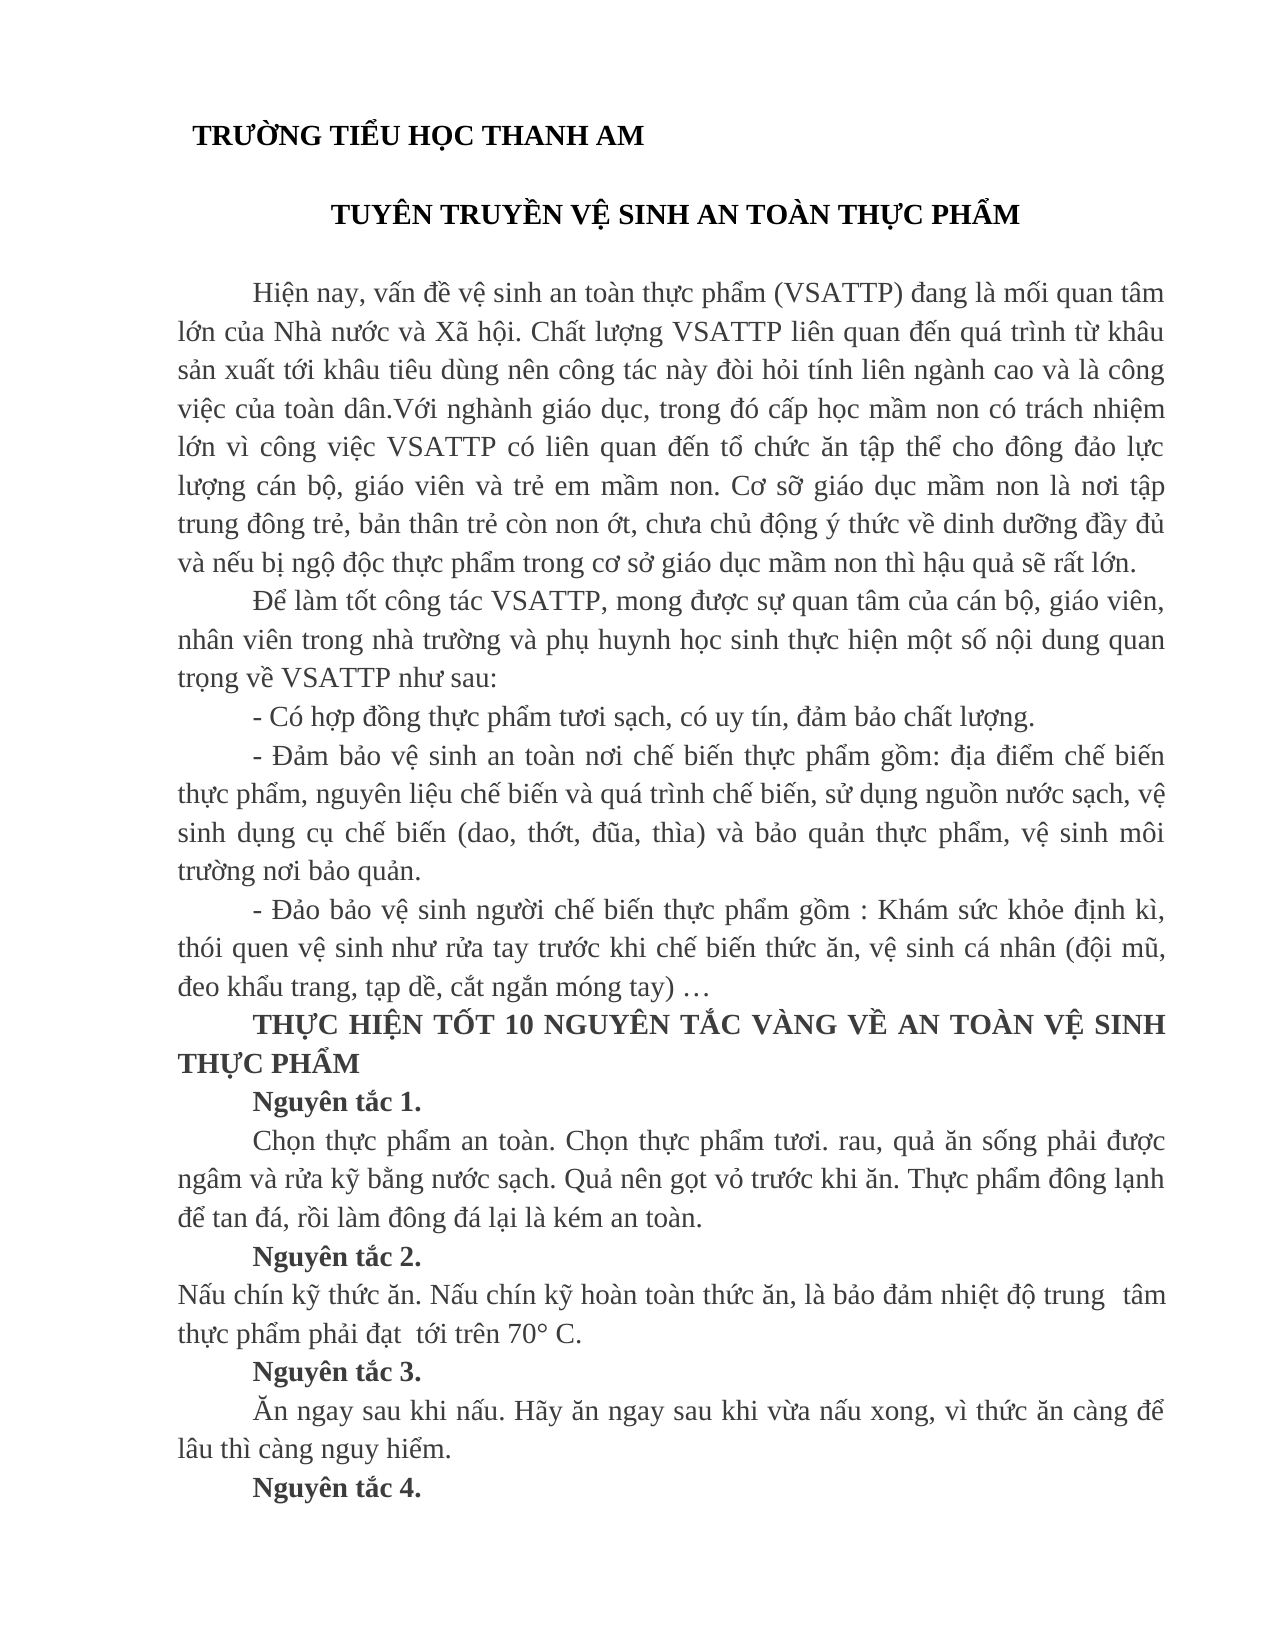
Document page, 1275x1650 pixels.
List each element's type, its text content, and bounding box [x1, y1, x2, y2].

text Nguyên tắc 2. [177, 1239, 1167, 1272]
text Để làm tốt công tác VSATTP, mong được sự quan tâm của cán bộ, giáo viên, nhân viên trong nhà trường và phụ huynh học sinh thực hiện một số nội dung quan trọng về VSATTP như sau: [177, 583, 1167, 694]
text TRƯỜNG TIỂU HỌC THANH AM [177, 118, 1167, 152]
text Nấu chín kỹ thức ăn. Nấu chín kỹ hoàn toàn thức ăn, là bảo đảm nhiệt độ trung tâm thực phẩm phải đạt tới trên 70° C. [177, 1277, 1167, 1349]
text Chọn thực phẩm an toàn. Chọn thực phẩm tươi. rau, quả ăn sống phải được ngâm và rửa kỹ bằng nước sạch. Quả nên gọt vỏ trước khi ăn. Thực phẩm đông lạnh để tan đá, rồi làm đông đá lại là kém an toàn. [177, 1123, 1167, 1234]
text - Đảm bảo vệ sinh an toàn nơi chế biến thực phẩm gồm: địa điểm chế biến thực phẩm, nguyên liệu chế biến và quá trình chế biến, sử dụng nguồn nước sạch, vệ sinh dụng cụ chế biến (dao, thớt, đũa, thìa) và bảo quản thực phẩm, vệ sinh môi trường nơi bảo quản. [177, 738, 1167, 887]
text Ăn ngay sau khi nấu. Hãy ăn ngay sau khi vừa nấu xong, vì thức ăn càng để lâu thì càng nguy hiểm. [177, 1393, 1167, 1465]
text Nguyên tắc 1. [177, 1084, 1167, 1118]
text Nguyên tắc 3. [177, 1354, 1167, 1388]
text - Có hợp đồng thực phẩm tươi sạch, có uy tín, đảm bảo chất lượng. [177, 699, 1167, 733]
text Nguyên tắc 4. [177, 1470, 1167, 1503]
text - Đảo bảo vệ sinh người chế biến thực phẩm gồm : Khám sức khỏe định kì, thói quen vệ sinh như rửa tay trước khi chế biến thức ăn, vệ sinh cá nhân (đội mũ, đeo khẩu trang, tạp dề, cắt ngắn móng tay) … [177, 892, 1167, 1002]
text THỰC HIỆN TỐT 10 NGUYÊN TẮC VÀNG VỀ AN TOÀN VỆ SINH THỰC PHẨM [177, 1007, 1167, 1079]
text Hiện nay, vấn đề vệ sinh an toàn thực phẩm (VSATTP) đang là mối quan tâm lớn của Nhà nước và Xã hội. Chất lượng VSATTP liên quan đến quá trình từ khâu sản xuất tới khâu tiêu dùng nên công tác này đòi hỏi tính liên ngành cao và là công việc của toàn dân.Với nghành giáo dục, trong đó cấp học mầm non có trách nhiệm lớn vì công việc VSATTP có liên quan đến tổ chức ăn tập thể cho đông đảo lực lượng cán bộ, giáo viên và trẻ em mầm non. Cơ sỡ giáo dục mầm non là nơi tập trung đông trẻ, bản thân trẻ còn non ớt, chưa chủ động ý thức về dinh dưỡng đầy đủ và nếu bị ngộ độc thực phẩm trong cơ sở giáo dục mầm non thì hậu quả sẽ rất lớn. [177, 275, 1167, 578]
text TUYÊN TRUYỀN VỆ SINH AN TOÀN THỰC PHẨM [177, 197, 1167, 259]
